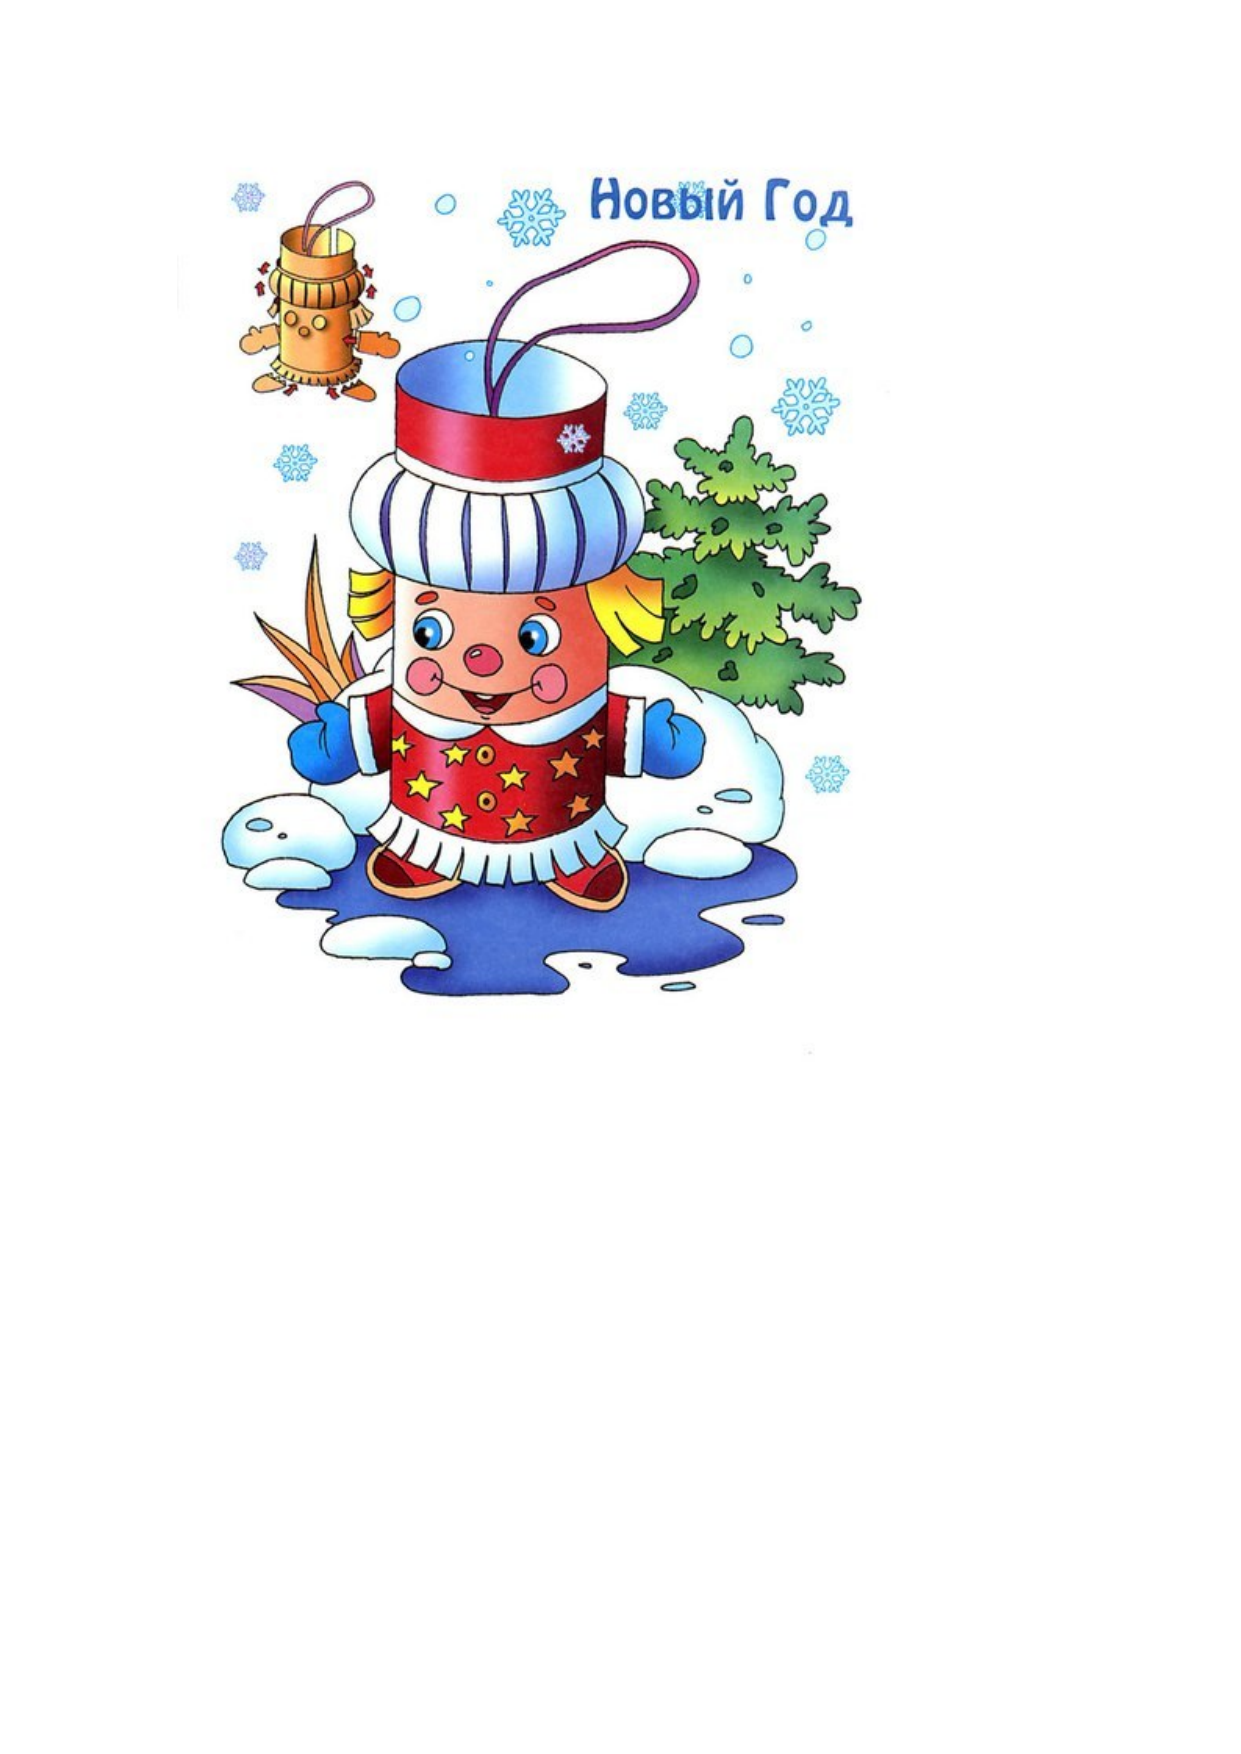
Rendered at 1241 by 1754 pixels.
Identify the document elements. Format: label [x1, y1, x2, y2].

picture [177, 118, 901, 1062]
